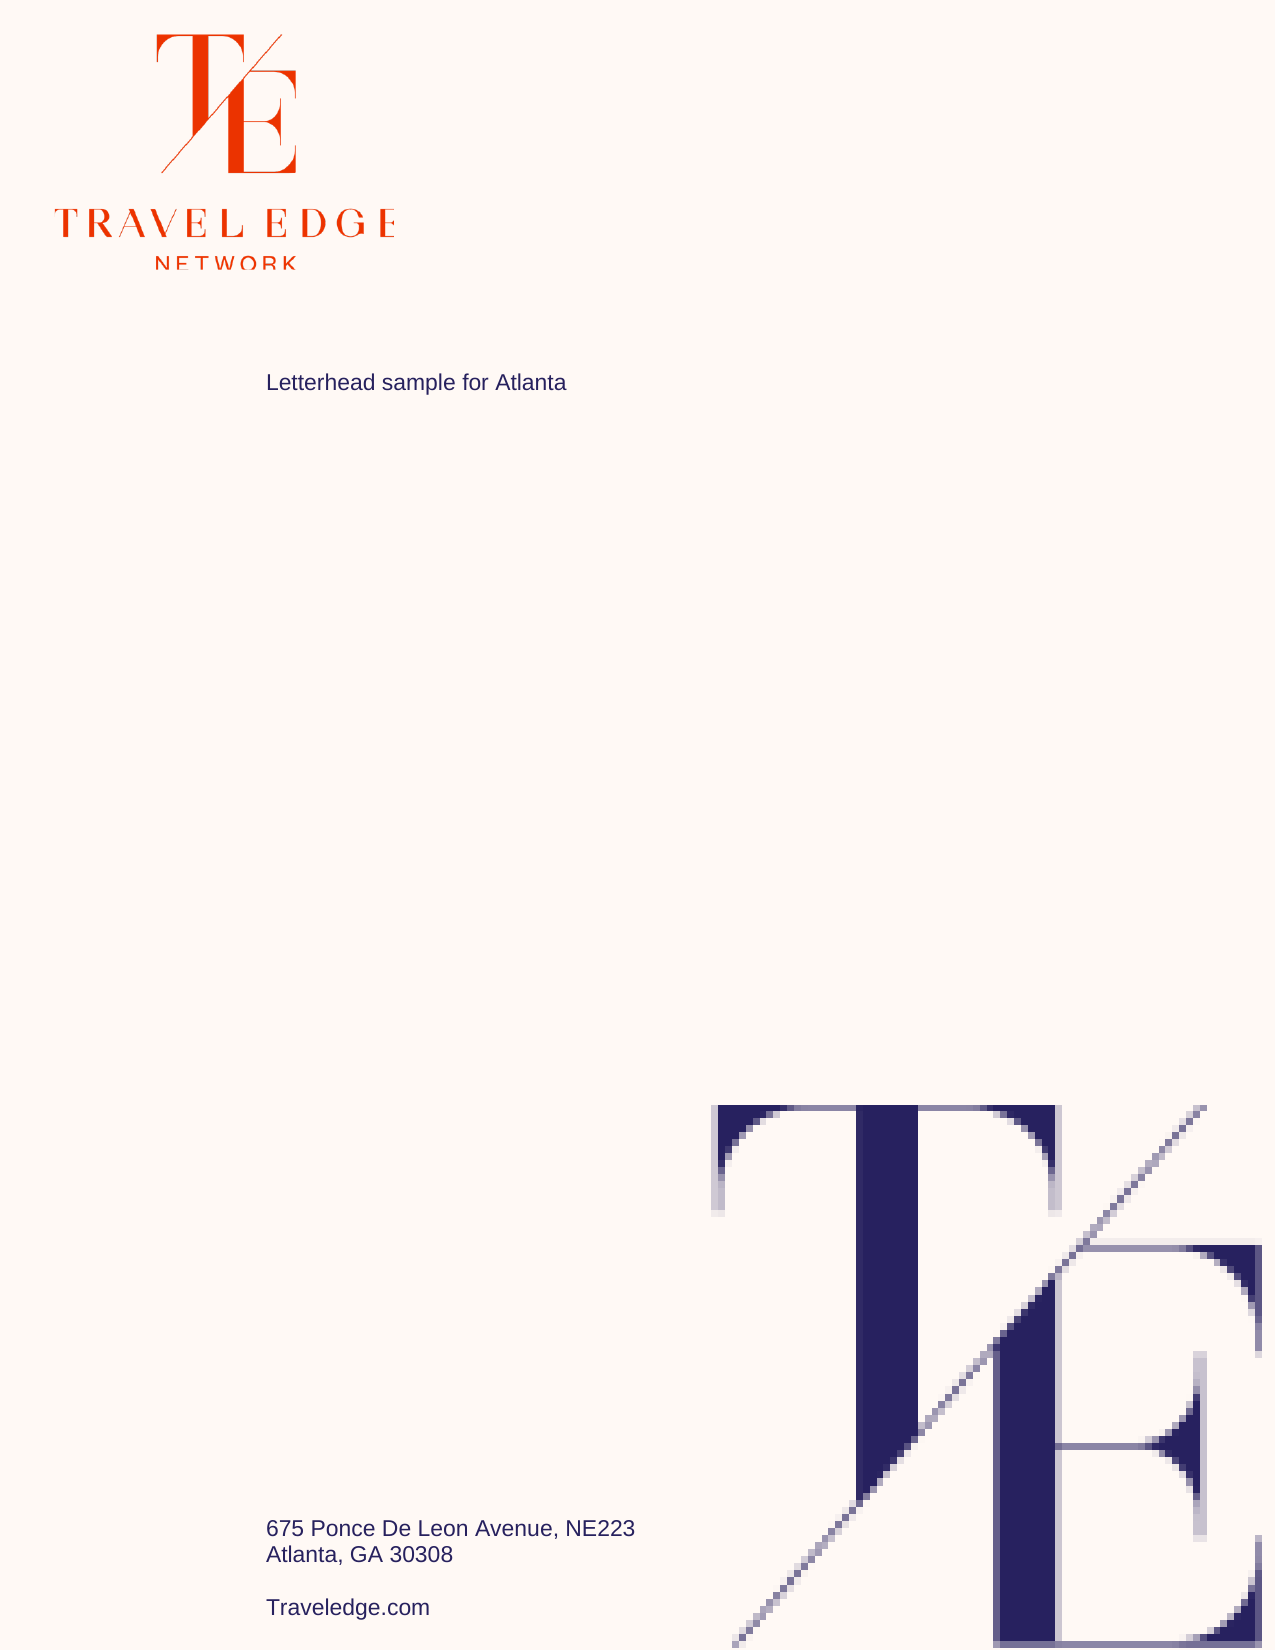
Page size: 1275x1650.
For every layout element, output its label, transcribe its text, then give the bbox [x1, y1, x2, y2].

picture [53, 34, 394, 269]
text Letterhead sample for Atlanta [266, 369, 974, 396]
